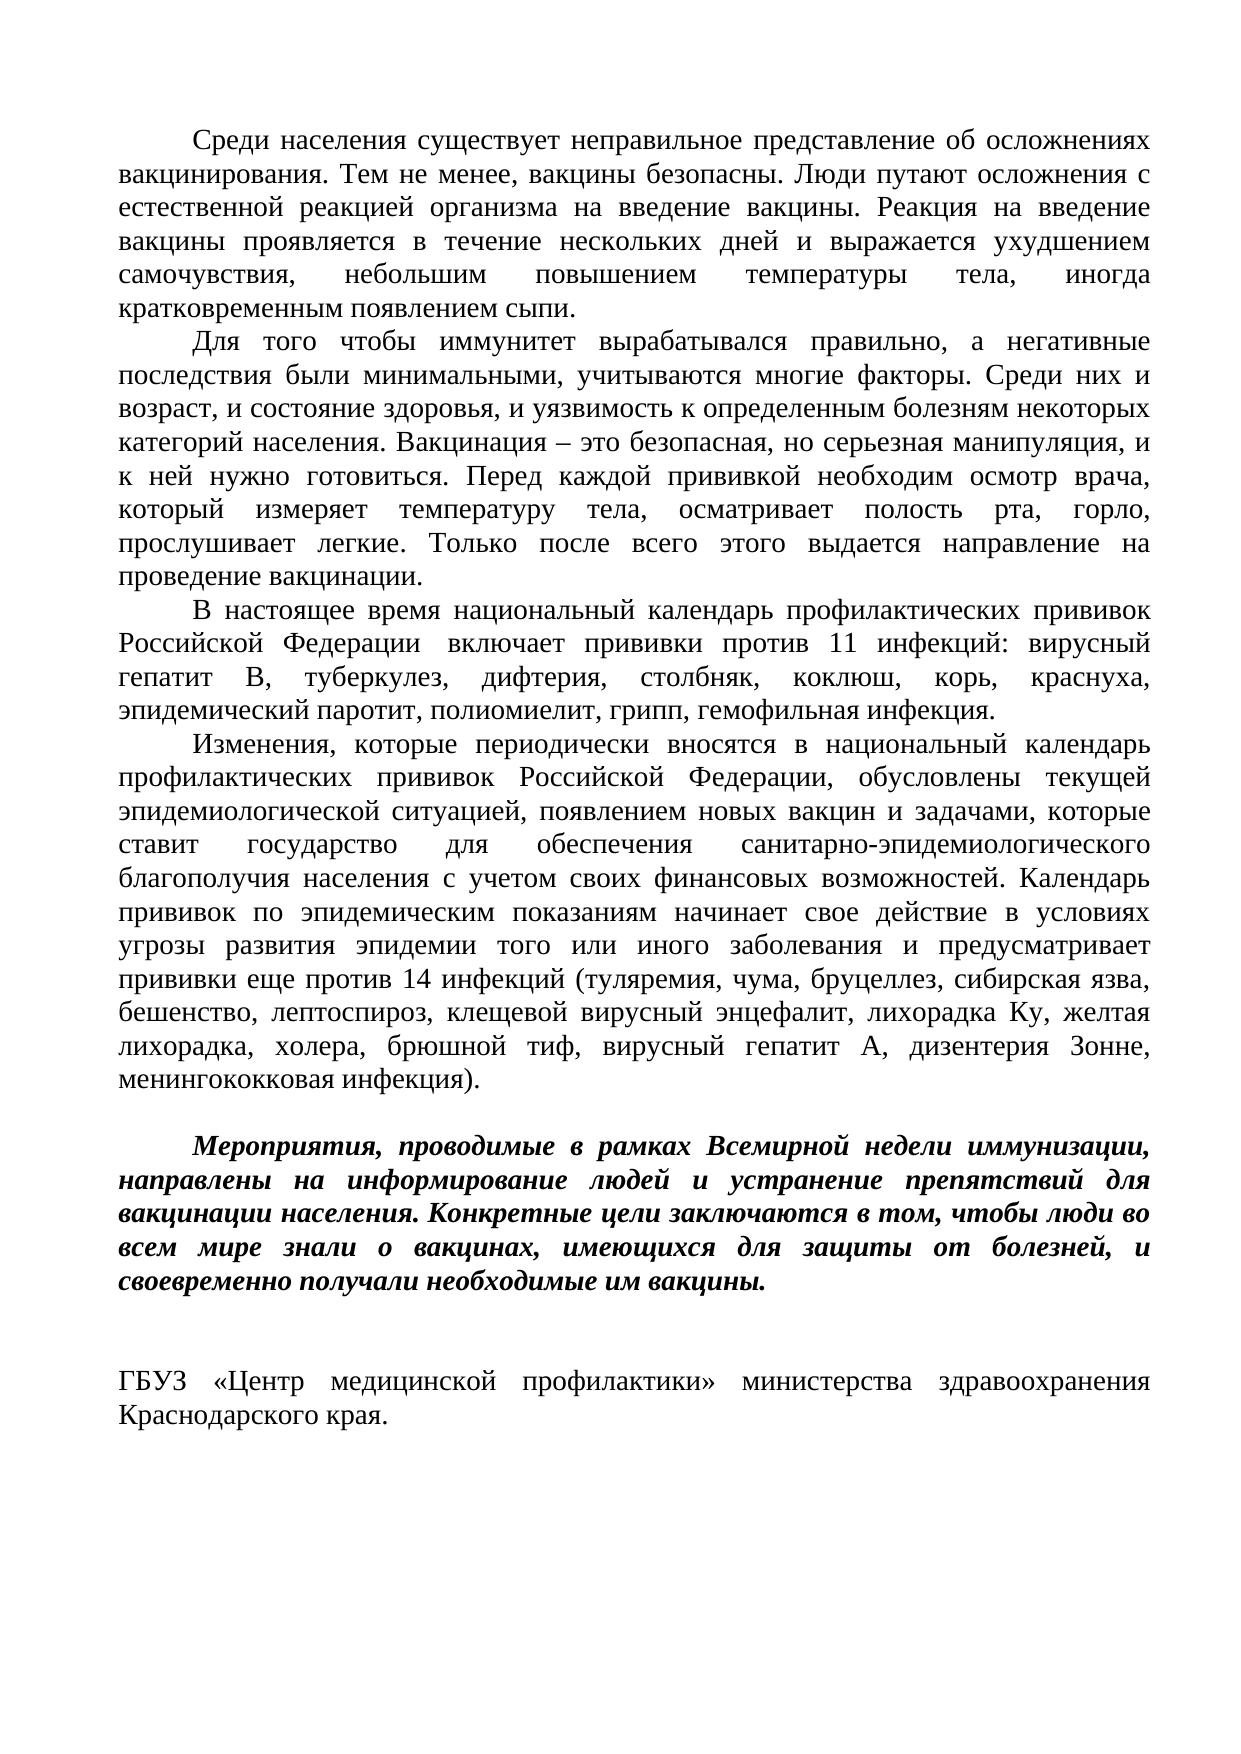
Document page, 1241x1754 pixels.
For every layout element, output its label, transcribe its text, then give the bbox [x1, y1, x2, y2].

text Изменения, которые периодически вносятся в национальный календарь профилактических прививок Российской Федерации, обусловлены текущей эпидемиологической ситуацией, появлением новых вакцин и задачами, которые ставит государство для обеспечения санитарно-эпидемиологического благополучия населения с учетом своих финансовых возможностей. Календарь прививок по эпидемическим показаниям начинает свое действие в условиях угрозы развития эпидемии того или иного заболевания и предусматривает прививки еще против 14 инфекций (туляремия, чума, бруцеллез, сибирская язва, бешенство, лептоспироз, клещевой вирусный энцефалит, лихорадка Ку, желтая лихорадка, холера, брюшной тиф, вирусный гепатит А, дизентерия Зонне, менингококковая инфекция). [118, 726, 1152, 1095]
text В настоящее время национальный календарь профилактических прививок Российской Федерации включает прививки против 11 инфекций: вирусный гепатит В, туберкулез, дифтерия, столбняк, коклюш, корь, краснуха, эпидемический паротит, полиомиелит, грипп, гемофильная инфекция. [118, 592, 1152, 726]
text ГБУЗ «Центр медицинской профилактики» министерства здравоохранения Краснодарского края. [118, 1363, 1152, 1430]
text Для того чтобы иммунитет вырабатывался правильно, а негативные последствия были минимальными, учитываются многие факторы. Среди них и возраст, и состояние здоровья, и уязвимость к определенным болезням некоторых категорий населения. Вакцинация – это безопасная, но серьезная манипуляция, и к ней нужно готовиться. Перед каждой прививкой необходим осмотр врача, который измеряет температуру тела, осматривает полость рта, горло, прослушивает легкие. Только после всего этого выдается направление на проведение вакцинации. [118, 323, 1152, 592]
text Среди населения существует неправильное представление об осложнениях вакцинирования. Тем не менее, вакцины безопасны. Люди путают осложнения с естественной реакцией организма на введение вакцины. Реакция на введение вакцины проявляется в течение нескольких дней и выражается ухудшением самочувствия, небольшим повышением температуры тела, иногда кратковременным появлением сыпи. [118, 122, 1152, 323]
text Мероприятия, проводимые в рамках Всемирной недели иммунизации, направлены на информирование людей и устранение препятствий для вакцинации населения. Конкретные цели заключаются в том, чтобы люди во всем мире знали о вакцинах, имеющихся для защиты от болезней, и своевременно получали необходимые им вакцины. [118, 1128, 1152, 1296]
